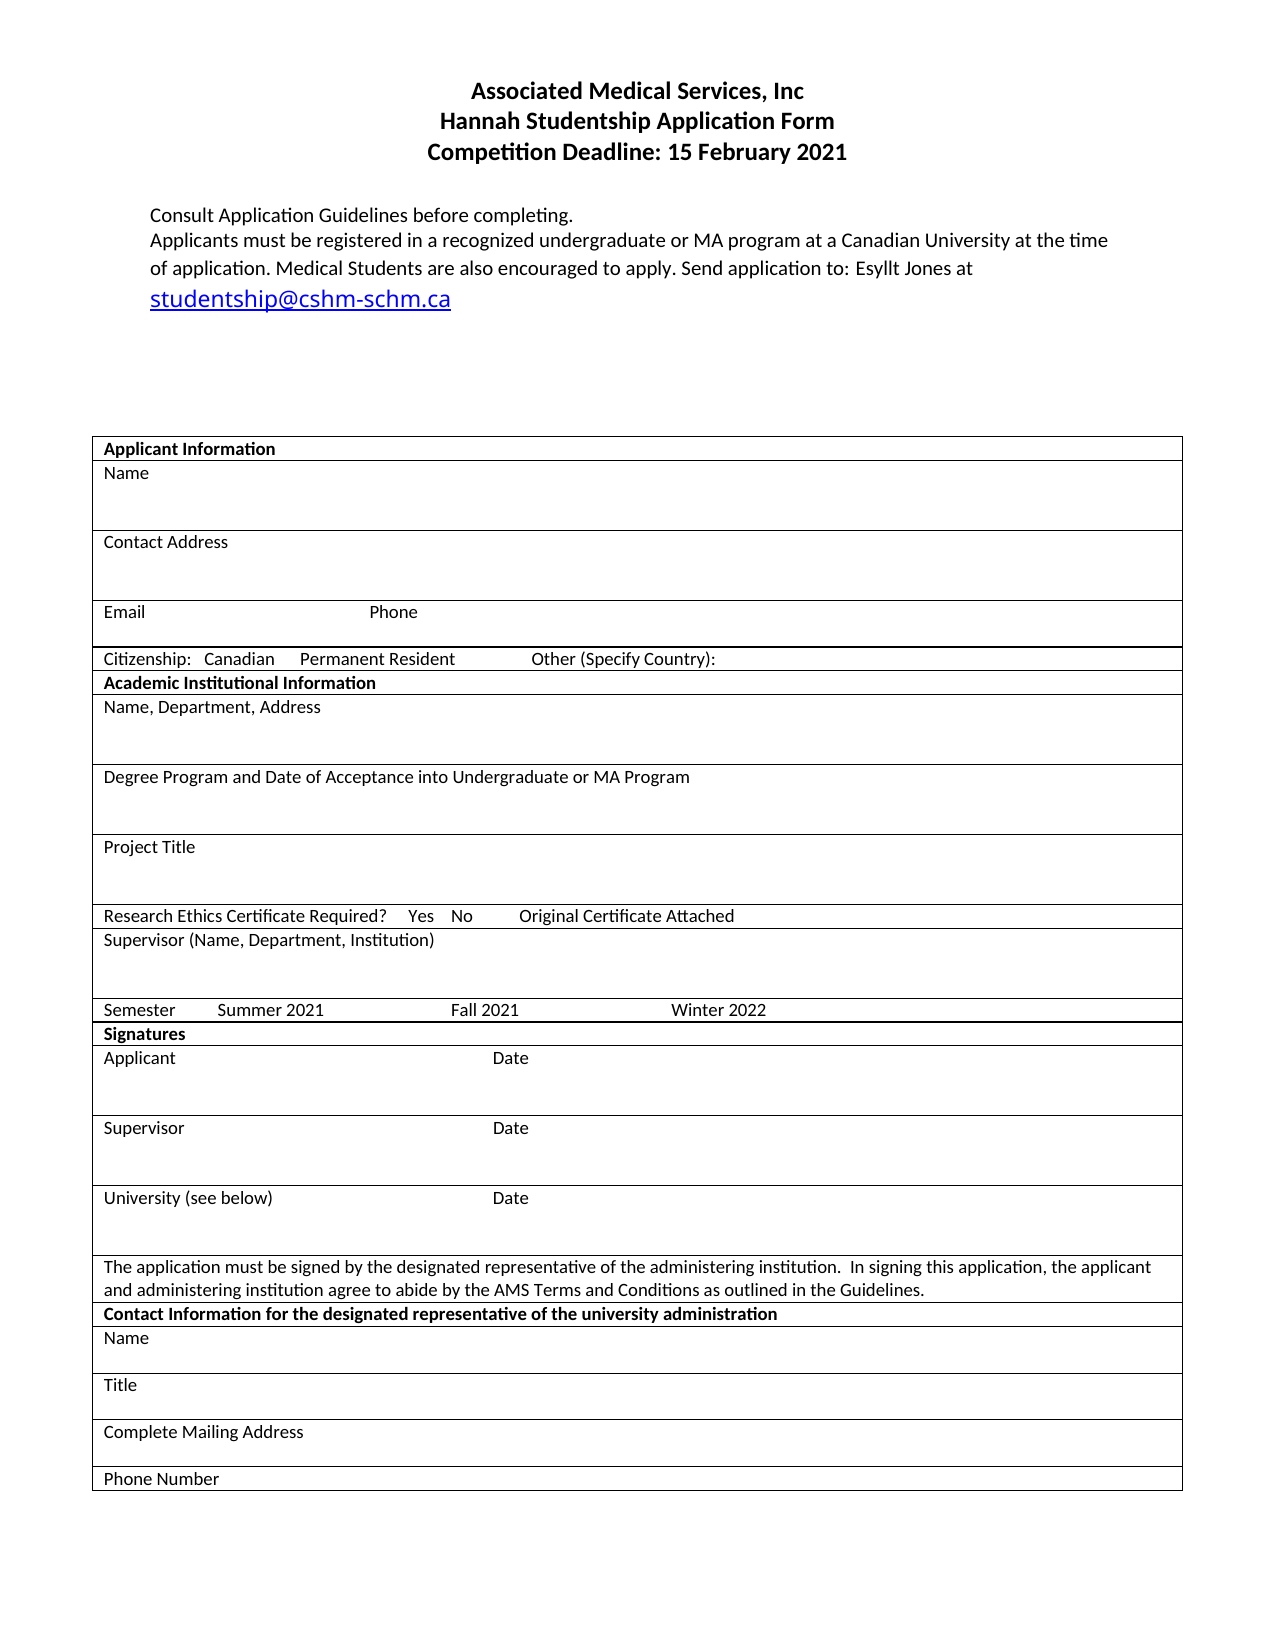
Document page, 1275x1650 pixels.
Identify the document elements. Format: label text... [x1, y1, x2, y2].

table_cell Research Ethics Certificate Required? Yes No Original Certificate Attached [93, 905, 1182, 928]
table_cell Semester Summer 2021 Fall 2021 Winter 2022 [93, 999, 1182, 1021]
table_cell Supervisor Date [93, 1116, 1182, 1185]
table_cell Name [93, 461, 1182, 530]
table_cell Email Phone [93, 601, 1182, 646]
table_cell Phone Number [93, 1467, 1182, 1490]
table_cell Academic Institutional Information [93, 671, 1182, 694]
table_cell Name [93, 1327, 1182, 1372]
table_cell Contact Address [93, 531, 1182, 599]
table_header Applicant Information [93, 437, 1182, 460]
table_cell Complete Mailing Address [93, 1420, 1182, 1466]
table_cell Contact Information for the designated representative of the university administration [93, 1303, 1182, 1326]
table_cell Project Title [93, 835, 1182, 904]
table_cell Supervisor (Name, Department, Institution) [93, 929, 1182, 997]
table_cell Citizenship: Canadian Permanent Resident Other (Specify Country): [93, 648, 1182, 670]
table_cell Degree Program and Date of Acceptance into Undergraduate or MA Program [93, 765, 1182, 834]
table_cell Name, Department, Address [93, 695, 1182, 764]
table_cell Signatures [93, 1023, 1182, 1045]
table_cell Applicant Date [93, 1046, 1182, 1115]
table_cell University (see below) Date [93, 1186, 1182, 1255]
table_cell The application must be signed by the designated representative of the administering institution. In signing this application, the applicant and administering institution agree to abide by the AMS Terms and Conditions as outlined in the Guidelines. [93, 1256, 1182, 1302]
table_cell Title [93, 1374, 1182, 1419]
